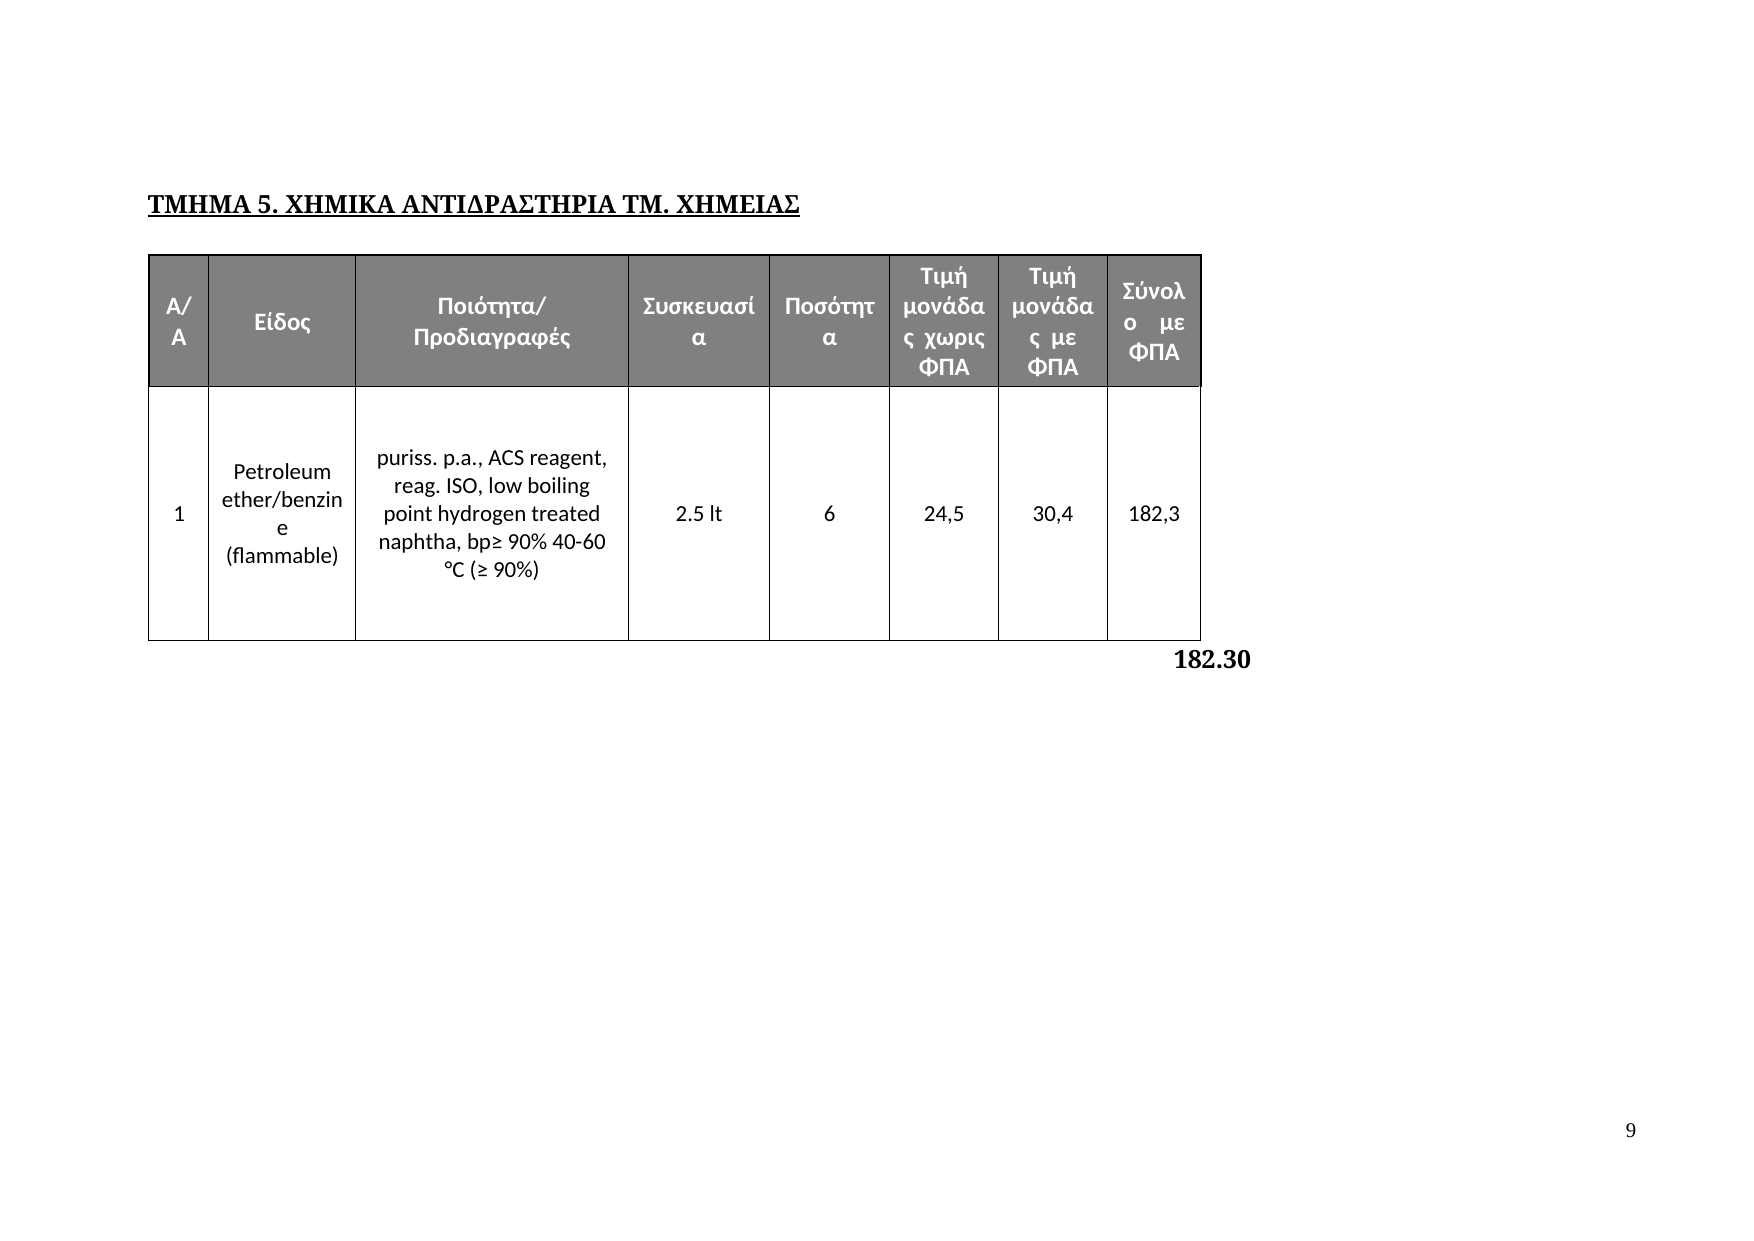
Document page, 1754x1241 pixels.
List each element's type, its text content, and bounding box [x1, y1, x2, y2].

table_cell puriss. p.a., ACS reagent, reag. ISO, low boiling point hydrogen treated naphtha, bp≥ 90% 40-60 °C (≥ 90%) [356, 387, 628, 640]
table_header A/A [150, 256, 208, 386]
table_header Τιμή μονάδας χωρις ΦΠΑ [890, 256, 998, 386]
table_cell 2.5 lt [629, 387, 769, 640]
table_header Σύνολο με ΦΠΑ [1108, 256, 1200, 386]
text 182.30 [148, 641, 1636, 675]
table_cell 182,3 [1108, 386, 1200, 640]
table_header Ποσότητα [770, 256, 889, 386]
table_header Τιμή μονάδας με ΦΠΑ [999, 256, 1107, 386]
table_cell Petroleum ether/benzine (flammable) [209, 387, 355, 640]
text ΤΜΗΜΑ 5. ΧΗΜΙΚΑ ΑΝΤΙΔΡΑΣΤΗΡΙΑ ΤΜ. ΧΗΜΕΙΑΣ [148, 186, 1636, 220]
table_cell 24,5 [890, 387, 998, 640]
table_cell 1 [149, 387, 208, 640]
table_cell 6 [770, 387, 889, 640]
table_cell 30,4 [999, 387, 1107, 640]
table_header Ποιότητα/Προδιαγραφές [356, 256, 628, 386]
table_header Συσκευασία [629, 256, 769, 386]
table_header Είδος [209, 256, 355, 386]
